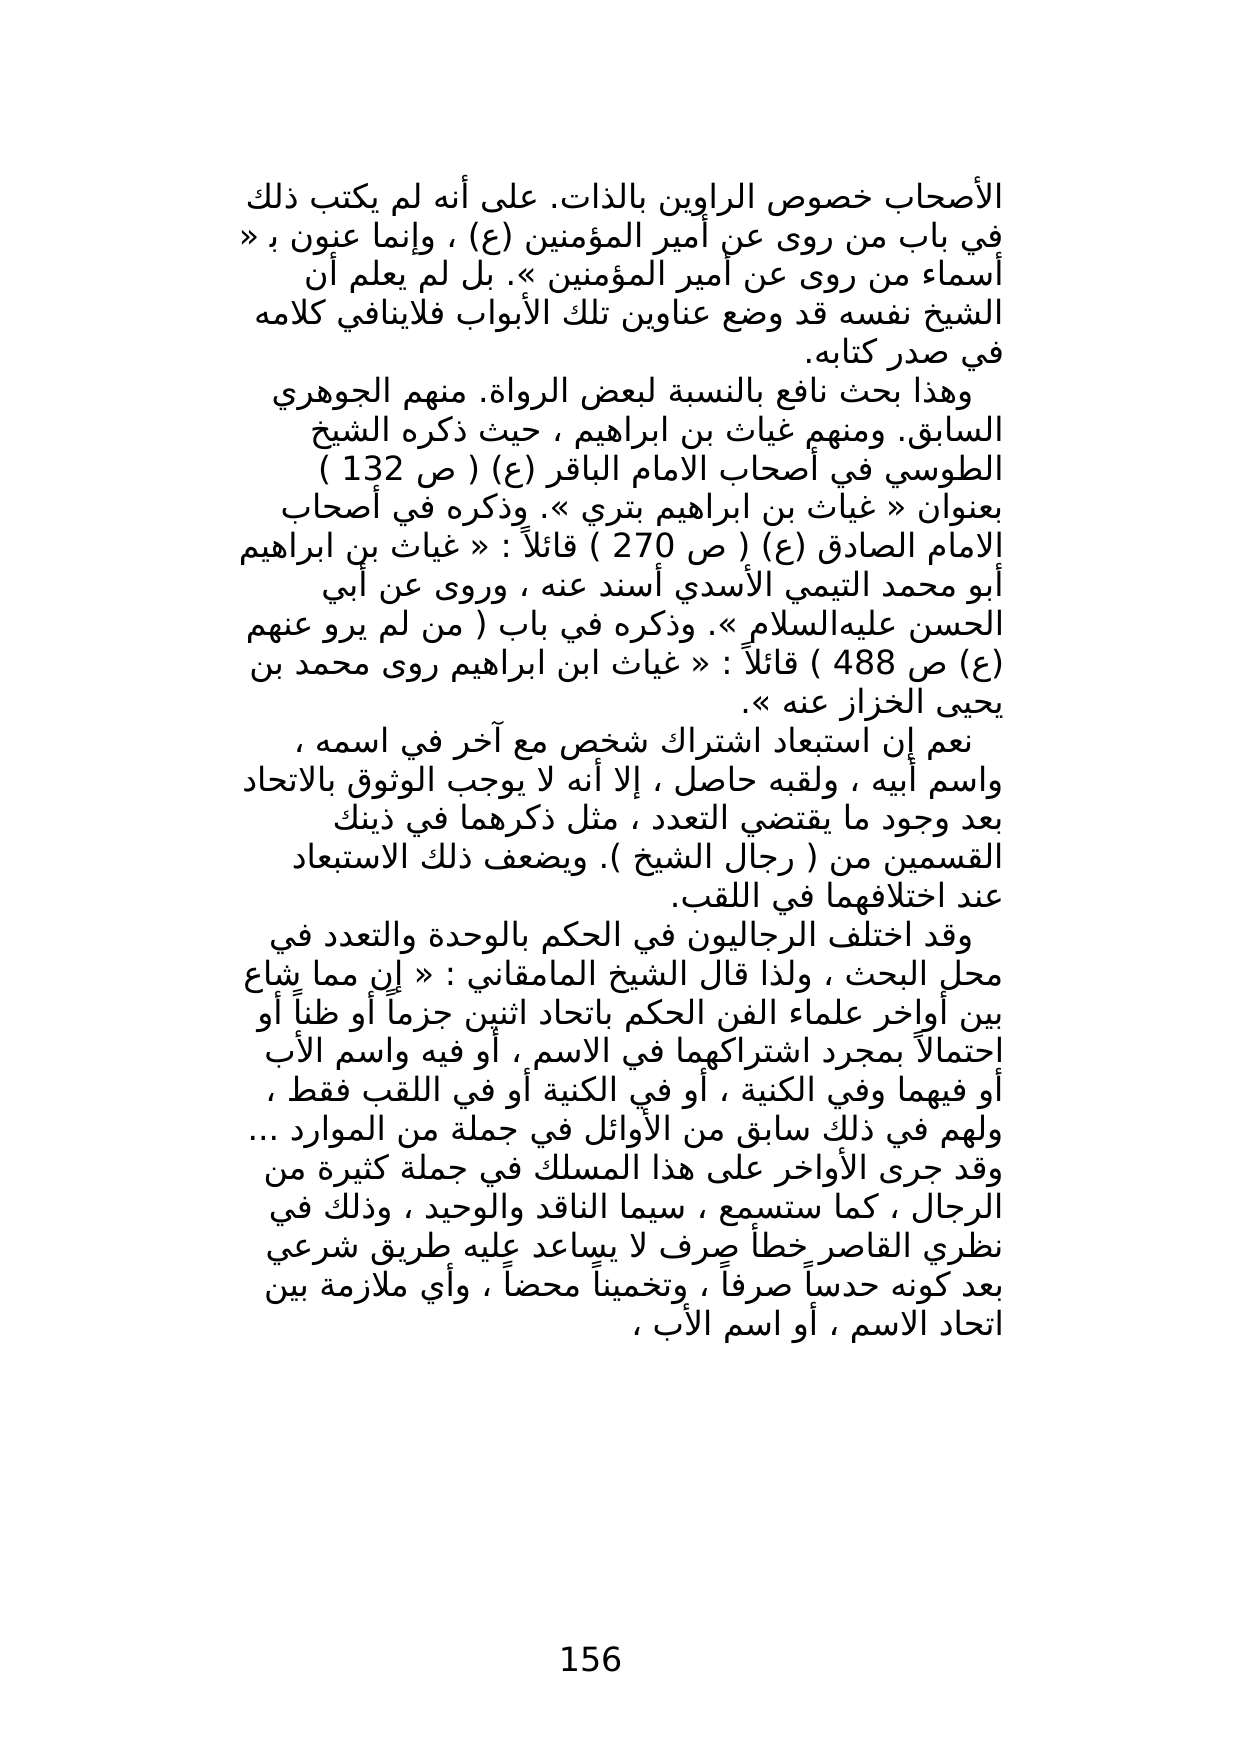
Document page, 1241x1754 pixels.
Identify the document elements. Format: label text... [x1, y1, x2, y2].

text وقد اختلف الرجاليون في الحكم بالوحدة والتعدد في محل البحث ، ولذا قال الشيخ المامقاني : « إن مما شاع بين أواخر علماء الفن الحكم باتحاد اثنين جزماً أو ظناً أو احتمالاً بمجرد اشتراكهما في الاسم ، أو فيه واسم الأب أو فيهما وفي الكنية ، أو في الكنية أو في اللقب فقط ، ولهم في ذلك سابق من الأوائل في جملة من الموارد ... وقد جرى الأواخر على هذا المسلك في جملة كثيرة من الرجال ، كما ستسمع ، سيما الناقد والوحيد ، وذلك في نظري القاصر خطأ صرف لا يساعد عليه طريق شرعي بعد كونه حدساً صرفاً ، وتخميناً محضاً ، وأي ملازمة بين اتحاد الاسم ، أو اسم الأب ، [236, 915, 1004, 1343]
text الأصحاب خصوص الراوين بالذات. على أنه لم يكتب ذلك في باب من روى عن أمير المؤمنين (ع) ، وإنما عنون ب‍‌ « أسماء من روى عن أمير المؤمنين ». بل لم يعلم أن الشيخ نفسه قد وضع عناوين تلك الأبواب فلاينافي كلامه في صدر كتابه. [236, 177, 1004, 371]
text نعم إن استبعاد اشتراك شخص مع آخر في اسمه ، واسم أبيه ، ولقبه حاصل ، إلا أنه لا يوجب الوثوق بالاتحاد بعد وجود ما يقتضي التعدد ، مثل ذكرهما في ذينك القسمين من ( رجال الشيخ ). ويضعف ذلك الاستبعاد عند اختلافهما في اللقب. [236, 721, 1004, 915]
text وهذا بحث نافع بالنسبة لبعض الرواة. منهم الجوهري السابق. ومنهم غياث بن ابراهيم ، حيث ذكره الشيخ الطوسي في أصحاب الامام الباقر (ع) ( ص 132 ) بعنوان « غياث بن ابراهيم بتري ». وذكره في أصحاب الامام الصادق (ع) ( ص 270 ) قائلاً : « غياث بن ابراهيم أبو محمد التيمي الأسدي أسند عنه ، وروى عن أبي الحسن عليه‌السلام ». وذكره في باب ( من لم يرو عنهم (ع) ص 488 ) قائلاً : « غياث ابن ابراهيم روى محمد بن يحيى الخزاز عنه ». [236, 371, 1004, 721]
